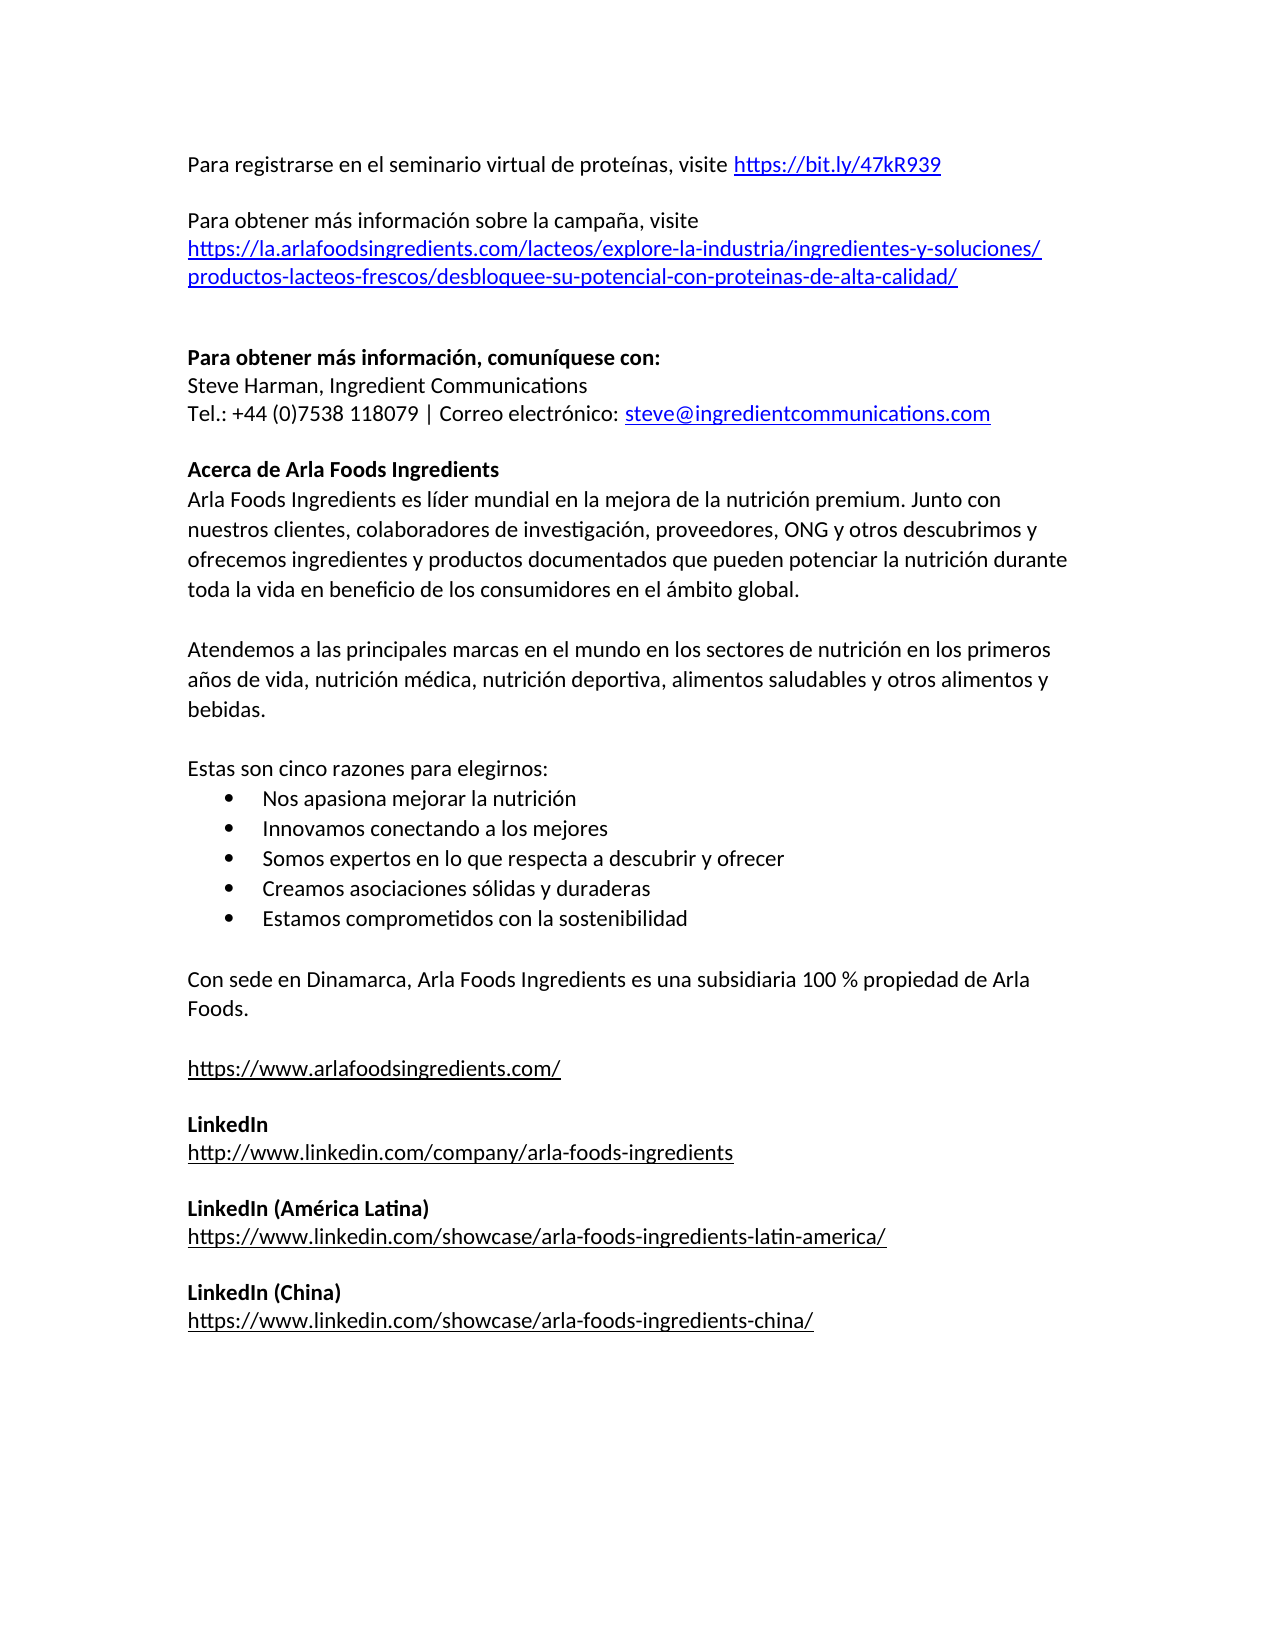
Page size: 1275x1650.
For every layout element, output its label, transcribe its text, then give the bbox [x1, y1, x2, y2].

text LinkedIn (China) [187, 1278, 1087, 1307]
text Con sede en Dinamarca, Arla Foods Ingredients es una subsidiaria 100 % propiedad de Arla Foods. [187, 965, 1087, 1023]
text Acerca de Arla Foods Ingredients Arla Foods Ingredients es líder mundial en la mejora de la nutrición premium. Junto con nuestros clientes, colaboradores de investigación, proveedores, ONG y otros descubrimos y ofrecemos ingredientes y productos documentados que pueden potenciar la nutrición durante toda la vida en beneficio de los consumidores en el ámbito global.​ [187, 456, 1087, 603]
text Para obtener más información, comuníquese con: [187, 343, 1087, 372]
text LinkedIn (América Latina) [187, 1194, 1087, 1222]
text http://www.linkedin.com/company/arla-foods-ingredients [187, 1138, 1087, 1166]
list Estamos comprometidos con la sostenibilidad [225, 904, 1087, 932]
text https://www.linkedin.com/showcase/arla-foods-ingredients-china/ [187, 1307, 1087, 1334]
text https://www.linkedin.com/showcase/arla-foods-ingredients-latin-america/ [187, 1222, 1087, 1251]
text Para registrarse en el seminario virtual de proteínas, visite https://bit.ly/47kR939 [187, 150, 1087, 178]
text LinkedIn [187, 1110, 1087, 1138]
text Tel.: +44 (0)7538 118079 | Correo electrónico: steve@ingredientcommunications.com [187, 399, 1087, 428]
list Innovamos conectando a los mejores [225, 814, 1087, 842]
list Somos expertos en lo que respecta a descubrir y ofrecer [225, 844, 1087, 872]
text Atendemos a las principales marcas en el mundo en los sectores de nutrición en los primeros años de vida, nutrición médica, nutrición deportiva, alimentos saludables y otros alimentos y bebidas. [187, 635, 1087, 723]
text Estas son cinco razones para elegirnos: [187, 754, 1087, 783]
text Para obtener más información sobre la campaña, visite https://la.arlafoodsingredients.com/lacteos/explore-la-industria/ingredientes-y-soluciones/productos-lacteos-frescos/desbloquee-su-potencial-con-proteinas-de-alta-calidad/ [187, 206, 1087, 290]
text Steve Harman, Ingredient Communications [187, 372, 1087, 399]
list Creamos asociaciones sólidas y duraderas [225, 874, 1087, 902]
text https://www.arlafoodsingredients.com/ [187, 1054, 1087, 1082]
list Nos apasiona mejorar la nutrición [225, 784, 1087, 812]
